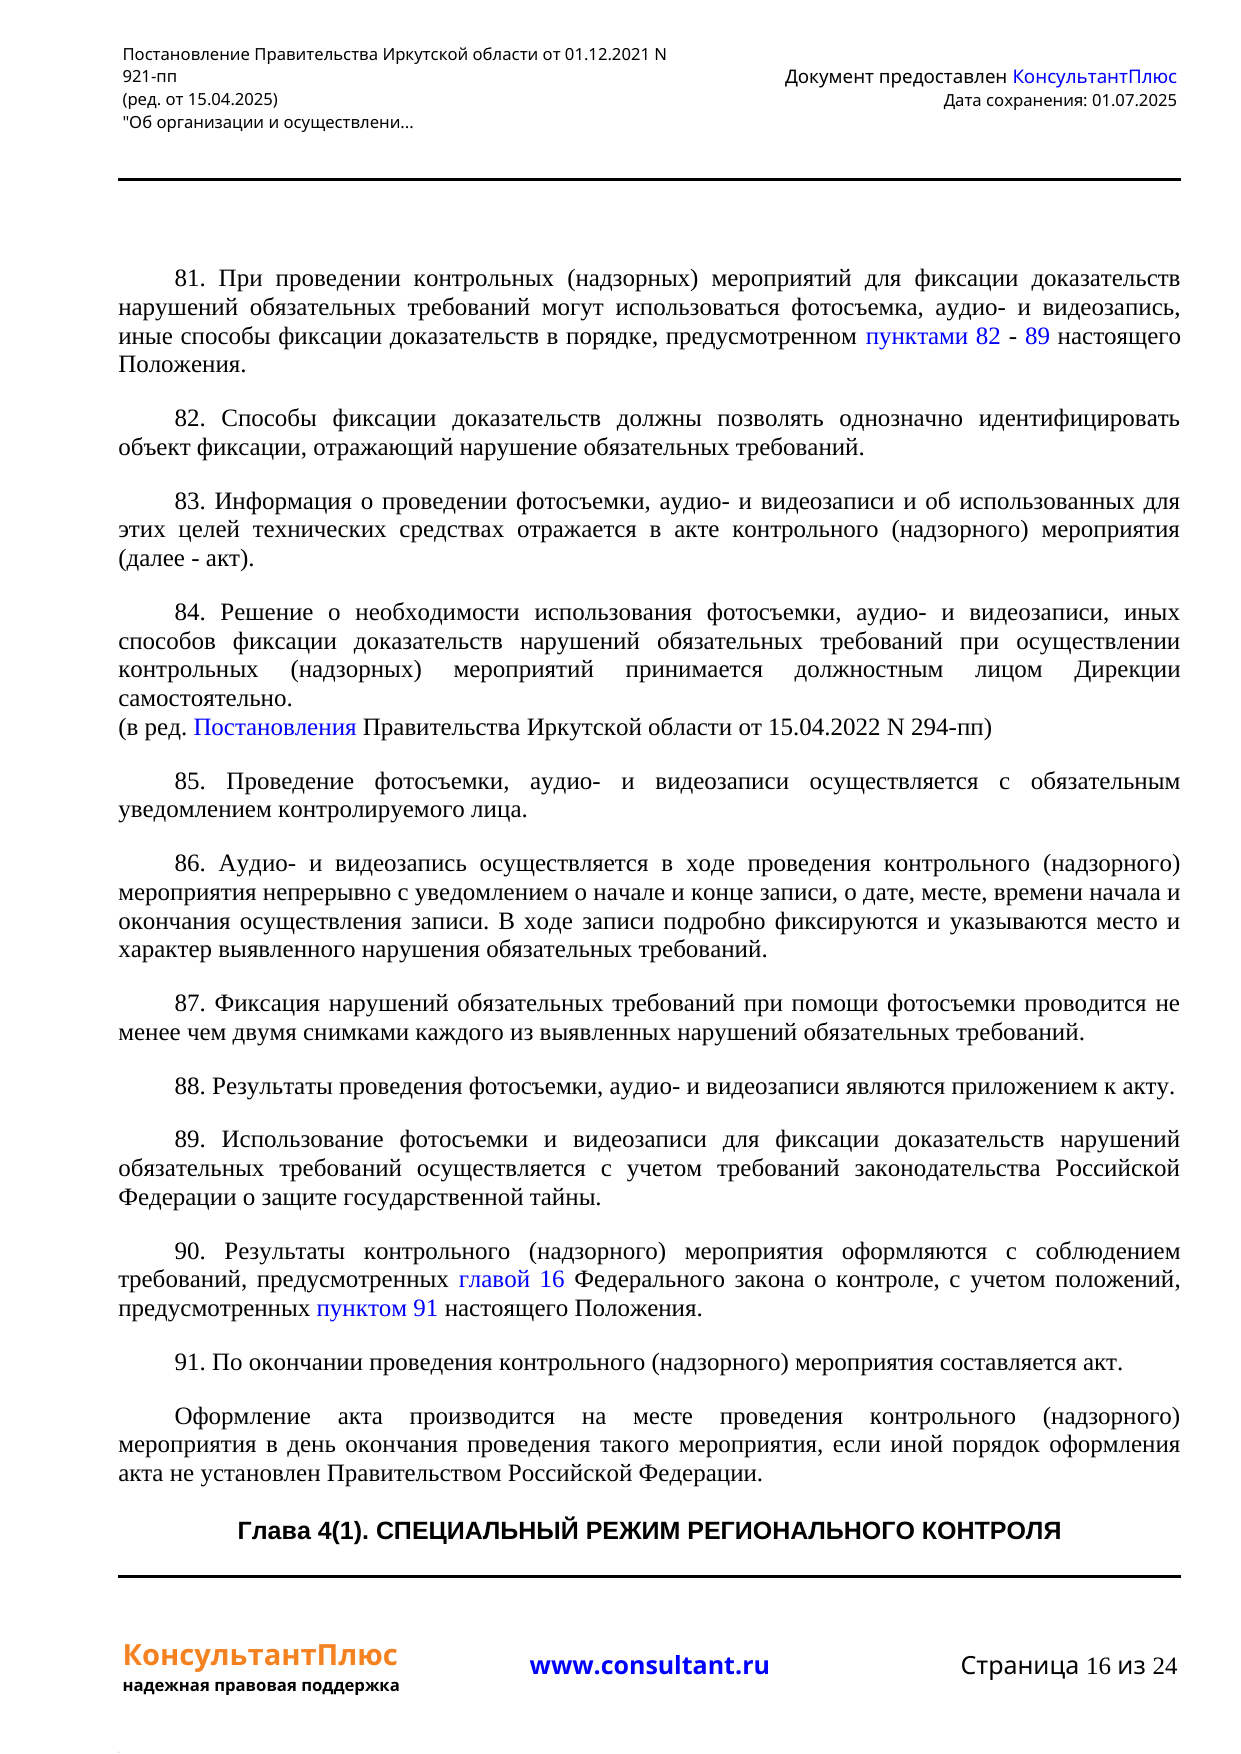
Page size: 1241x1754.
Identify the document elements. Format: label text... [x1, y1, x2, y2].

text 86. Аудио- и видеозапись осуществляется в ходе проведения контрольного (надзорного) мероприятия непрерывно с уведомлением о начале и конце записи, о дате, месте, времени начала и окончания осуществления записи. В ходе записи подробно фиксируются и указываются место и характер выявленного нарушения обязательных требований. [118, 848, 1181, 963]
text 90. Результаты контрольного (надзорного) мероприятия оформляются с соблюдением требований, предусмотренных главой 16 Федерального закона о контроле, с учетом положений, предусмотренных пунктом 91 настоящего Положения. [118, 1236, 1181, 1322]
text 87. Фиксация нарушений обязательных требований при помощи фотосъемки проводится не менее чем двумя снимками каждого из выявленных нарушений обязательных требований. [118, 988, 1181, 1046]
text 81. При проведении контрольных (надзорных) мероприятий для фиксации доказательств нарушений обязательных требований могут использоваться фотосъемка, аудио- и видеозапись, иные способы фиксации доказательств в порядке, предусмотренном пунктами 82 - 89 настоящего Положения. [118, 263, 1181, 378]
text 83. Информация о проведении фотосъемки, аудио- и видеозаписи и об использованных для этих целей технических средствах отражается в акте контрольного (надзорного) мероприятия (далее - акт). [118, 486, 1181, 572]
text 91. По окончании проведения контрольного (надзорного) мероприятия составляется акт. [118, 1347, 1181, 1376]
text Оформление акта производится на месте проведения контрольного (надзорного) мероприятия в день окончания проведения такого мероприятия, если иной порядок оформления акта не установлен Правительством Российской Федерации. [118, 1401, 1181, 1487]
title Глава 4(1). СПЕЦИАЛЬНЫЙ РЕЖИМ РЕГИОНАЛЬНОГО КОНТРОЛЯ [118, 1516, 1181, 1544]
text 82. Способы фиксации доказательств должны позволять однозначно идентифицировать объект фиксации, отражающий нарушение обязательных требований. [118, 403, 1181, 461]
text 88. Результаты проведения фотосъемки, аудио- и видеозаписи являются приложением к акту. [118, 1071, 1181, 1099]
text 89. Использование фотосъемки и видеозаписи для фиксации доказательств нарушений обязательных требований осуществляется с учетом требований законодательства Российской Федерации о защите государственной тайны. [118, 1124, 1181, 1211]
text 85. Проведение фотосъемки, аудио- и видеозаписи осуществляется с обязательным уведомлением контролируемого лица. [118, 766, 1181, 823]
text 84. Решение о необходимости использования фотосъемки, аудио- и видеозаписи, иных способов фиксации доказательств нарушений обязательных требований при осуществлении контрольных (надзорных) мероприятий принимается должностным лицом Дирекции самостоятельно. [118, 597, 1181, 712]
text (в ред. Постановления Правительства Иркутской области от 15.04.2022 N 294-пп) [118, 712, 1181, 741]
